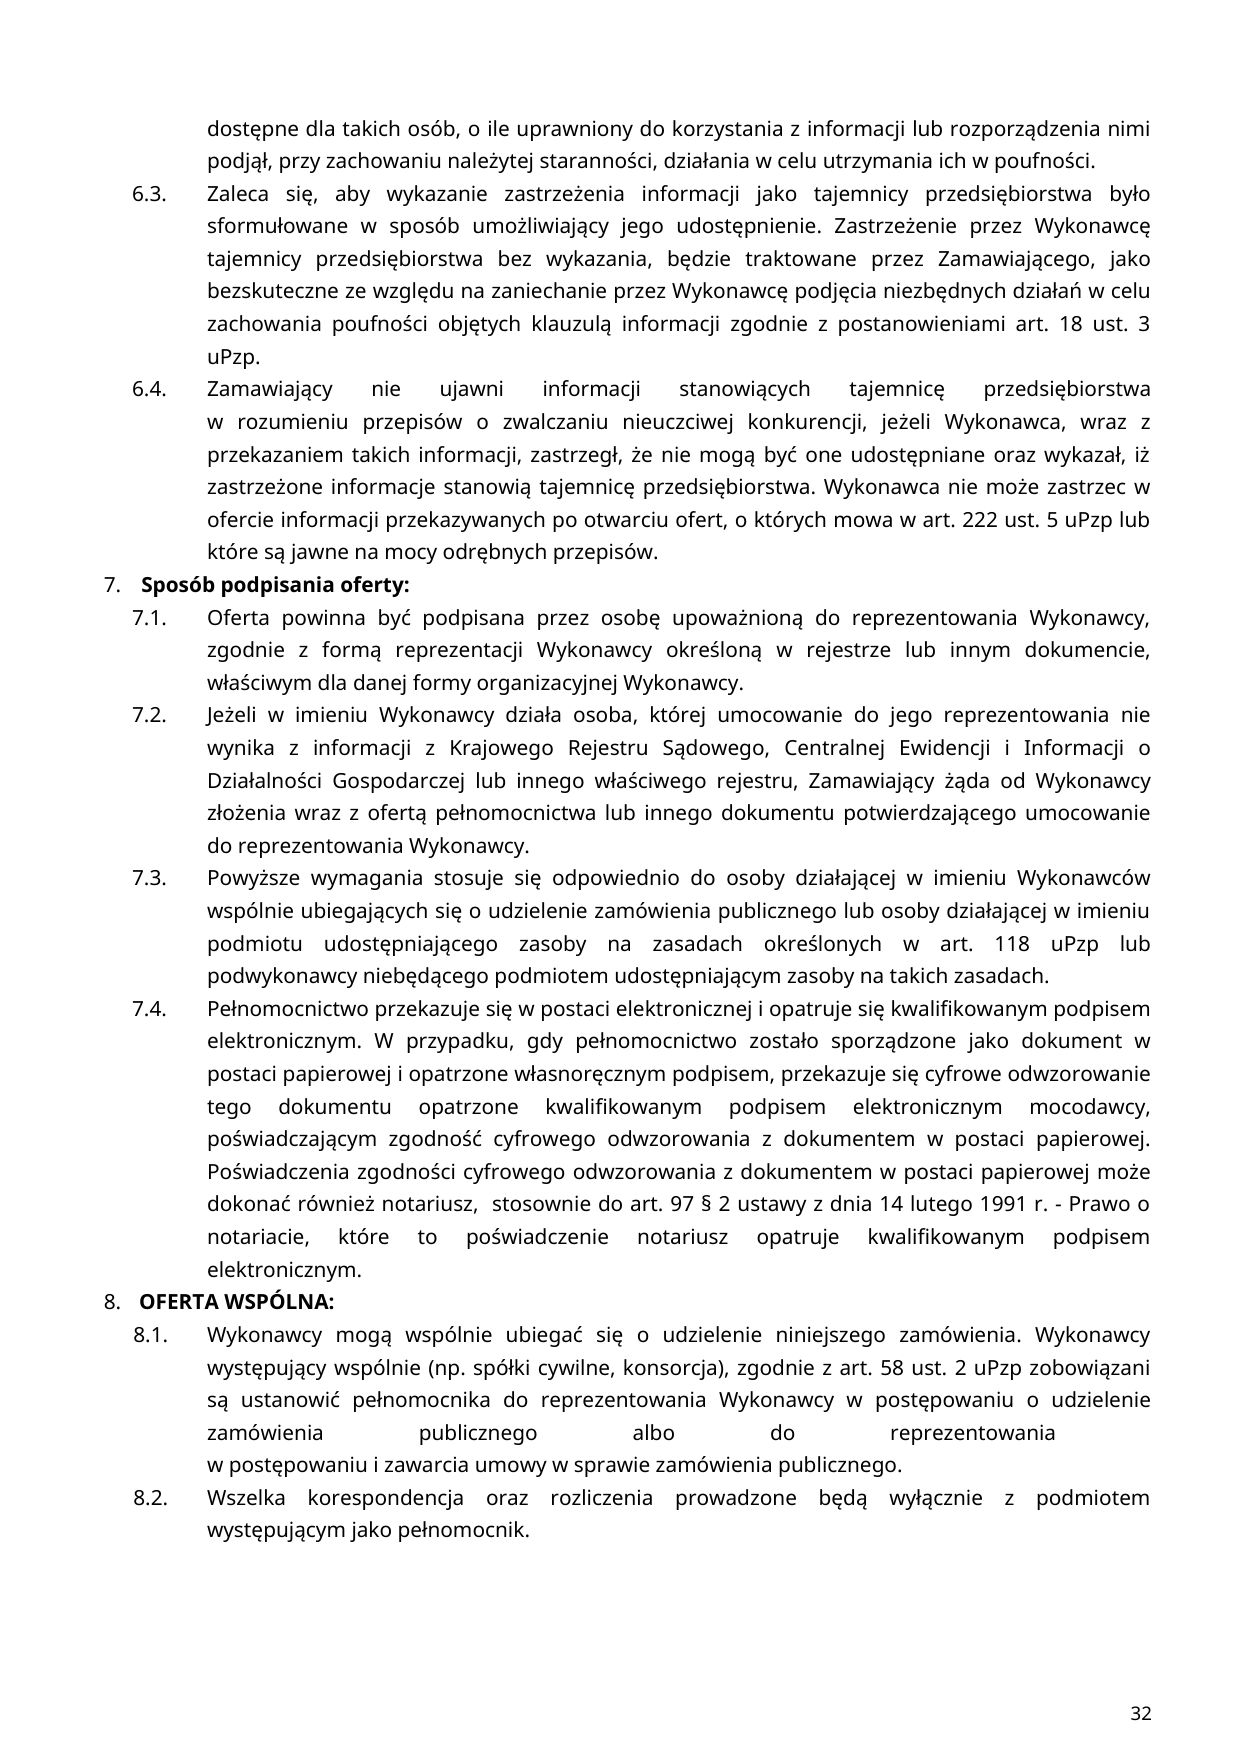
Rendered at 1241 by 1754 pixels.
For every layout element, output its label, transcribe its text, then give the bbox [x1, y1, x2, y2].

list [132, 114, 1152, 175]
list Wykonawcy mogą wspólnie ubiegać się o udzielenie niniejszego zamówienia. Wykonawcy występujący wspólnie (np. spółki cywilne, konsorcja), zgodnie z art. 58 ust. 2 uPzp zobowiązani są ustanowić pełnomocnika do reprezentowania Wykonawcy w postępowaniu o udzielenie zamówienia publicznego albo do reprezentowania w postępowaniu i zawarcia umowy w sprawie zamówienia publicznego. [133, 1320, 1152, 1479]
list OFERTA WSPÓLNA: [103, 1287, 1152, 1316]
list Zamawiający nie ujawni informacji stanowiących tajemnicę przedsiębiorstwa w rozumieniu przepisów o zwalczaniu nieuczciwej konkurencji, jeżeli Wykonawca, wraz z przekazaniem takich informacji, zastrzegł, że nie mogą być one udostępniane oraz wykazał, iż zastrzeżone informacje stanowią tajemnicę przedsiębiorstwa. Wykonawca nie może zastrzec w ofercie informacji przekazywanych po otwarciu ofert, o których mowa w art. 222 ust. 5 uPzp lub które są jawne na mocy odrębnych przepisów. [132, 374, 1152, 566]
list Powyższe wymagania stosuje się odpowiednio do osoby działającej w imieniu Wykonawców wspólnie ubiegających się o udzielenie zamówienia publicznego lub osoby działającej w imieniu podmiotu udostępniającego zasoby na zasadach określonych w art. 118 uPzp lub podwykonawcy niebędącego podmiotem udostępniającym zasoby na takich zasadach. [132, 863, 1152, 990]
list Pełnomocnictwo przekazuje się w postaci elektronicznej i opatruje się kwalifikowanym podpisem elektronicznym. W przypadku, gdy pełnomocnictwo zostało sporządzone jako dokument w postaci papierowej i opatrzone własnoręcznym podpisem, przekazuje się cyfrowe odwzorowanie tego dokumentu opatrzone kwalifikowanym podpisem elektronicznym mocodawcy, poświadczającym zgodność cyfrowego odwzorowania z dokumentem w postaci papierowej. Poświadczenia zgodności cyfrowego odwzorowania z dokumentem w postaci papierowej może dokonać również notariusz, stosownie do art. 97 § 2 ustawy z dnia 14 lutego 1991 r. - Prawo o notariacie, które to poświadczenie notariusz opatruje kwalifikowanym podpisem elektronicznym. [132, 994, 1152, 1283]
list Zaleca się, aby wykazanie zastrzeżenia informacji jako tajemnicy przedsiębiorstwa było sformułowane w sposób umożliwiający jego udostępnienie. Zastrzeżenie przez Wykonawcę tajemnicy przedsiębiorstwa bez wykazania, będzie traktowane przez Zamawiającego, jako bezskuteczne ze względu na zaniechanie przez Wykonawcę podjęcia niezbędnych działań w celu zachowania poufności objętych klauzulą informacji zgodnie z postanowieniami art. 18 ust. 3 uPzp. [132, 179, 1152, 370]
list Oferta powinna być podpisana przez osobę upoważnioną do reprezentowania Wykonawcy, zgodnie z formą reprezentacji Wykonawcy określoną w rejestrze lub innym dokumencie, właściwym dla danej formy organizacyjnej Wykonawcy. [132, 603, 1152, 696]
list Wszelka korespondencja oraz rozliczenia prowadzone będą wyłącznie z podmiotem występującym jako pełnomocnik. [133, 1483, 1152, 1544]
list Jeżeli w imieniu Wykonawcy działa osoba, której umocowanie do jego reprezentowania nie wynika z informacji z Krajowego Rejestru Sądowego, Centralnej Ewidencji i Informacji o Działalności Gospodarczej lub innego właściwego rejestru, Zamawiający żąda od Wykonawcy złożenia wraz z ofertą pełnomocnictwa lub innego dokumentu potwierdzającego umocowanie do reprezentowania Wykonawcy. [132, 701, 1152, 859]
list Sposób podpisania oferty: [103, 570, 1152, 598]
